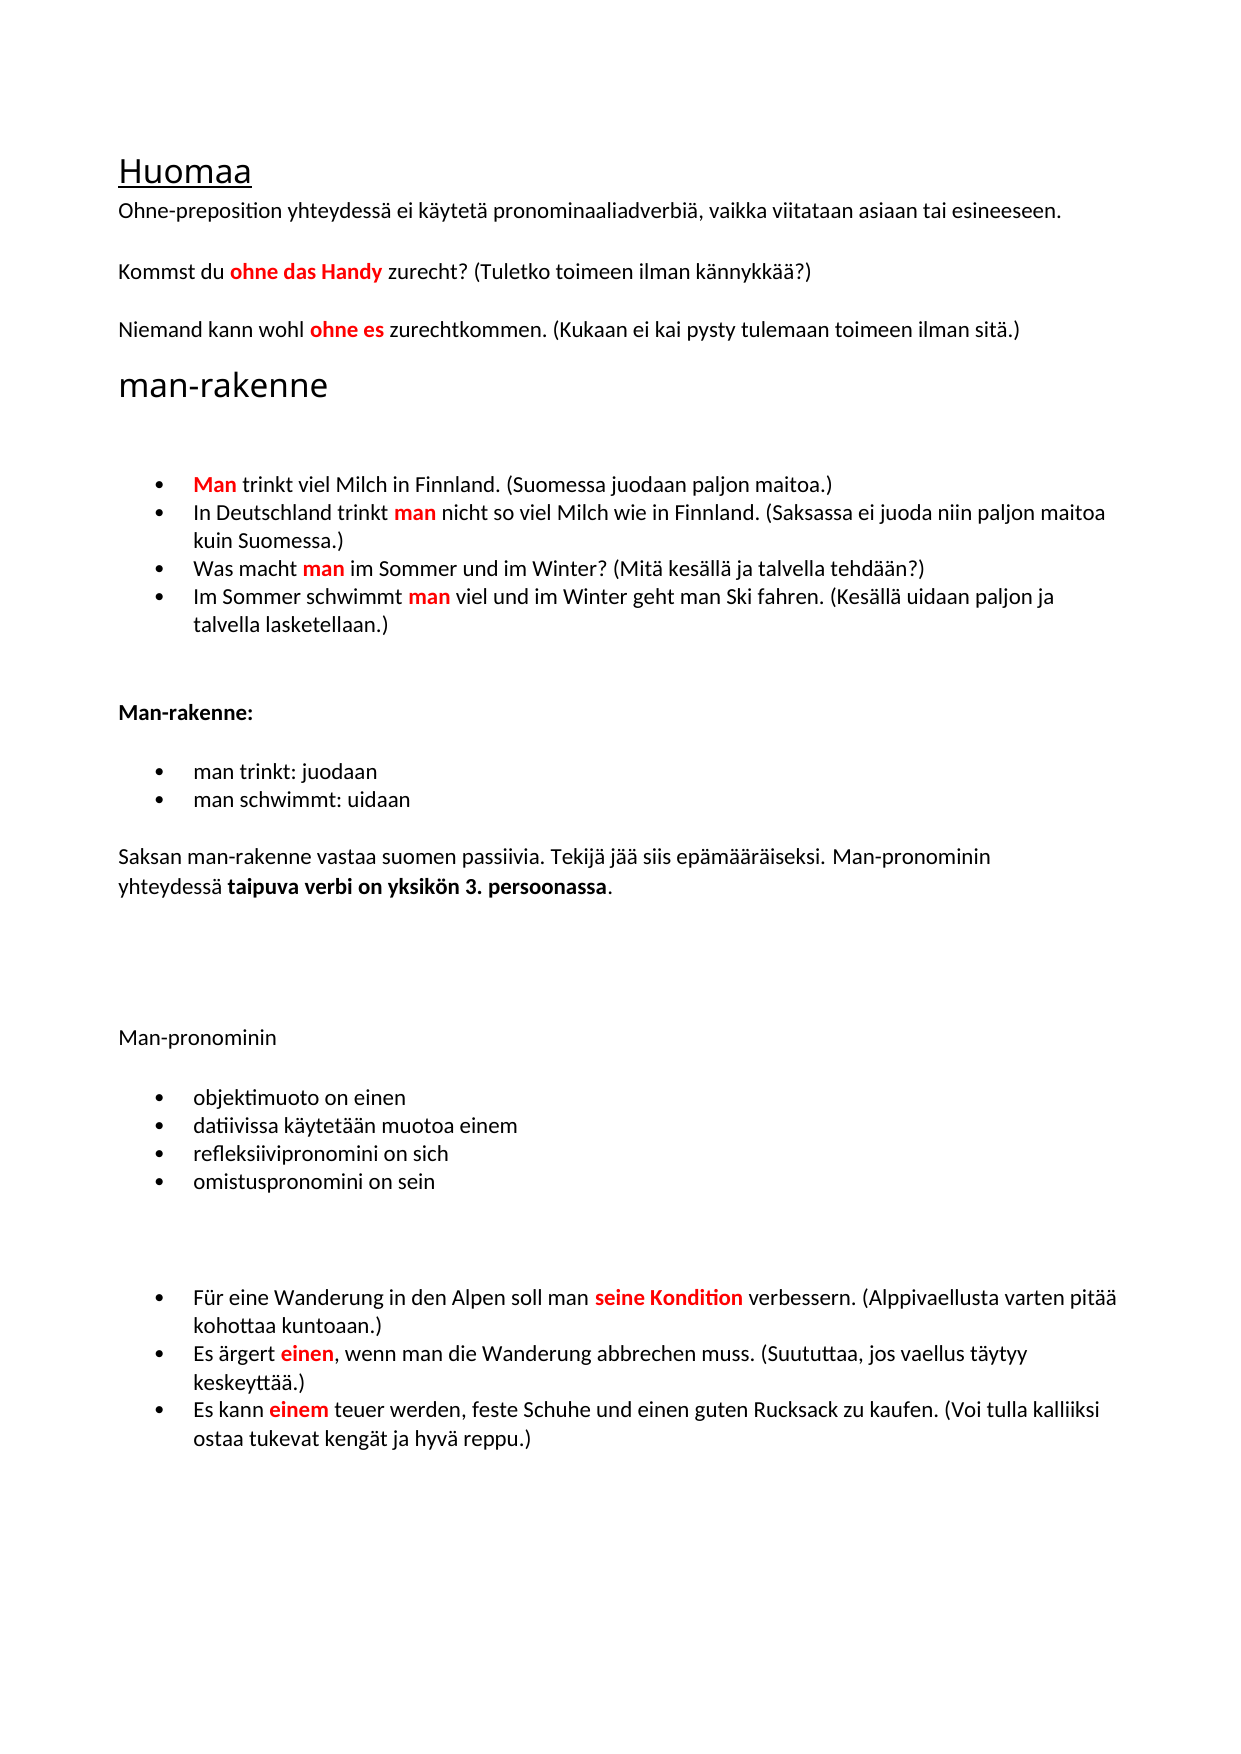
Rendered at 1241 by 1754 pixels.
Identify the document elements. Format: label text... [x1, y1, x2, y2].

list refleksiivipronomini on sich [156, 1139, 1122, 1167]
list man trinkt: juodaan [156, 757, 1122, 785]
list Im Sommer schwimmt man viel und im Winter geht man Ski fahren. (Kesällä uidaan paljon ja talvella lasketellaan.) [156, 582, 1122, 638]
list Man trinkt viel Milch in Finnland. (Suomessa juodaan paljon maitoa.) [156, 470, 1122, 498]
text Saksan man-rakenne vastaa suomen passiivia. Tekijä jää siis epämääräiseksi. Man-pronominin yhteydessä taipuva verbi on yksikön 3. persoonassa. [118, 842, 1122, 961]
subtitle Huomaa [118, 148, 1122, 193]
list omistuspronomini on sein [156, 1167, 1122, 1195]
list Es ärgert einen, wenn man die Wanderung abbrechen muss. (Suututtaa, jos vaellus täytyy keskeyttää.) [156, 1339, 1122, 1396]
subtitle man-rakenne [118, 362, 1122, 407]
list In Deutschland trinkt man nicht so viel Milch wie in Finnland. (Saksassa ei juoda niin paljon maitoa kuin Suomessa.) [156, 498, 1122, 554]
list objektimuoto on einen [156, 1083, 1122, 1111]
text Man-pronominin [118, 1023, 1122, 1052]
list Was macht man im Sommer und im Winter? (Mitä kesällä ja talvella tehdään?) [156, 554, 1122, 582]
list Es kann einem teuer werden, feste Schuhe und einen guten Rucksack zu kaufen. (Voi tulla kalliiksi ostaa tukevat kengät ja hyvä reppu.) [156, 1396, 1122, 1452]
list Für eine Wanderung in den Alpen soll man seine Kondition verbessern. (Alppivaellusta varten pitää kohottaa kuntoaan.) [156, 1283, 1122, 1339]
list man schwimmt: uidaan [156, 785, 1122, 813]
text Ohne-preposition yhteydessä ei käytetä pronominaaliadverbiä, vaikka viitataan asiaan tai esineeseen. Kommst du ohne das Handy zurecht? (Tuletko toimeen ilman kännykkää?) Niemand kann wohl ohne es zurechtkommen. (Kukaan ei kai pysty tulemaan toimeen ilman sitä.) [118, 197, 1122, 343]
text Man-rakenne: [118, 667, 1122, 726]
list datiivissa käytetään muotoa einem [156, 1111, 1122, 1139]
